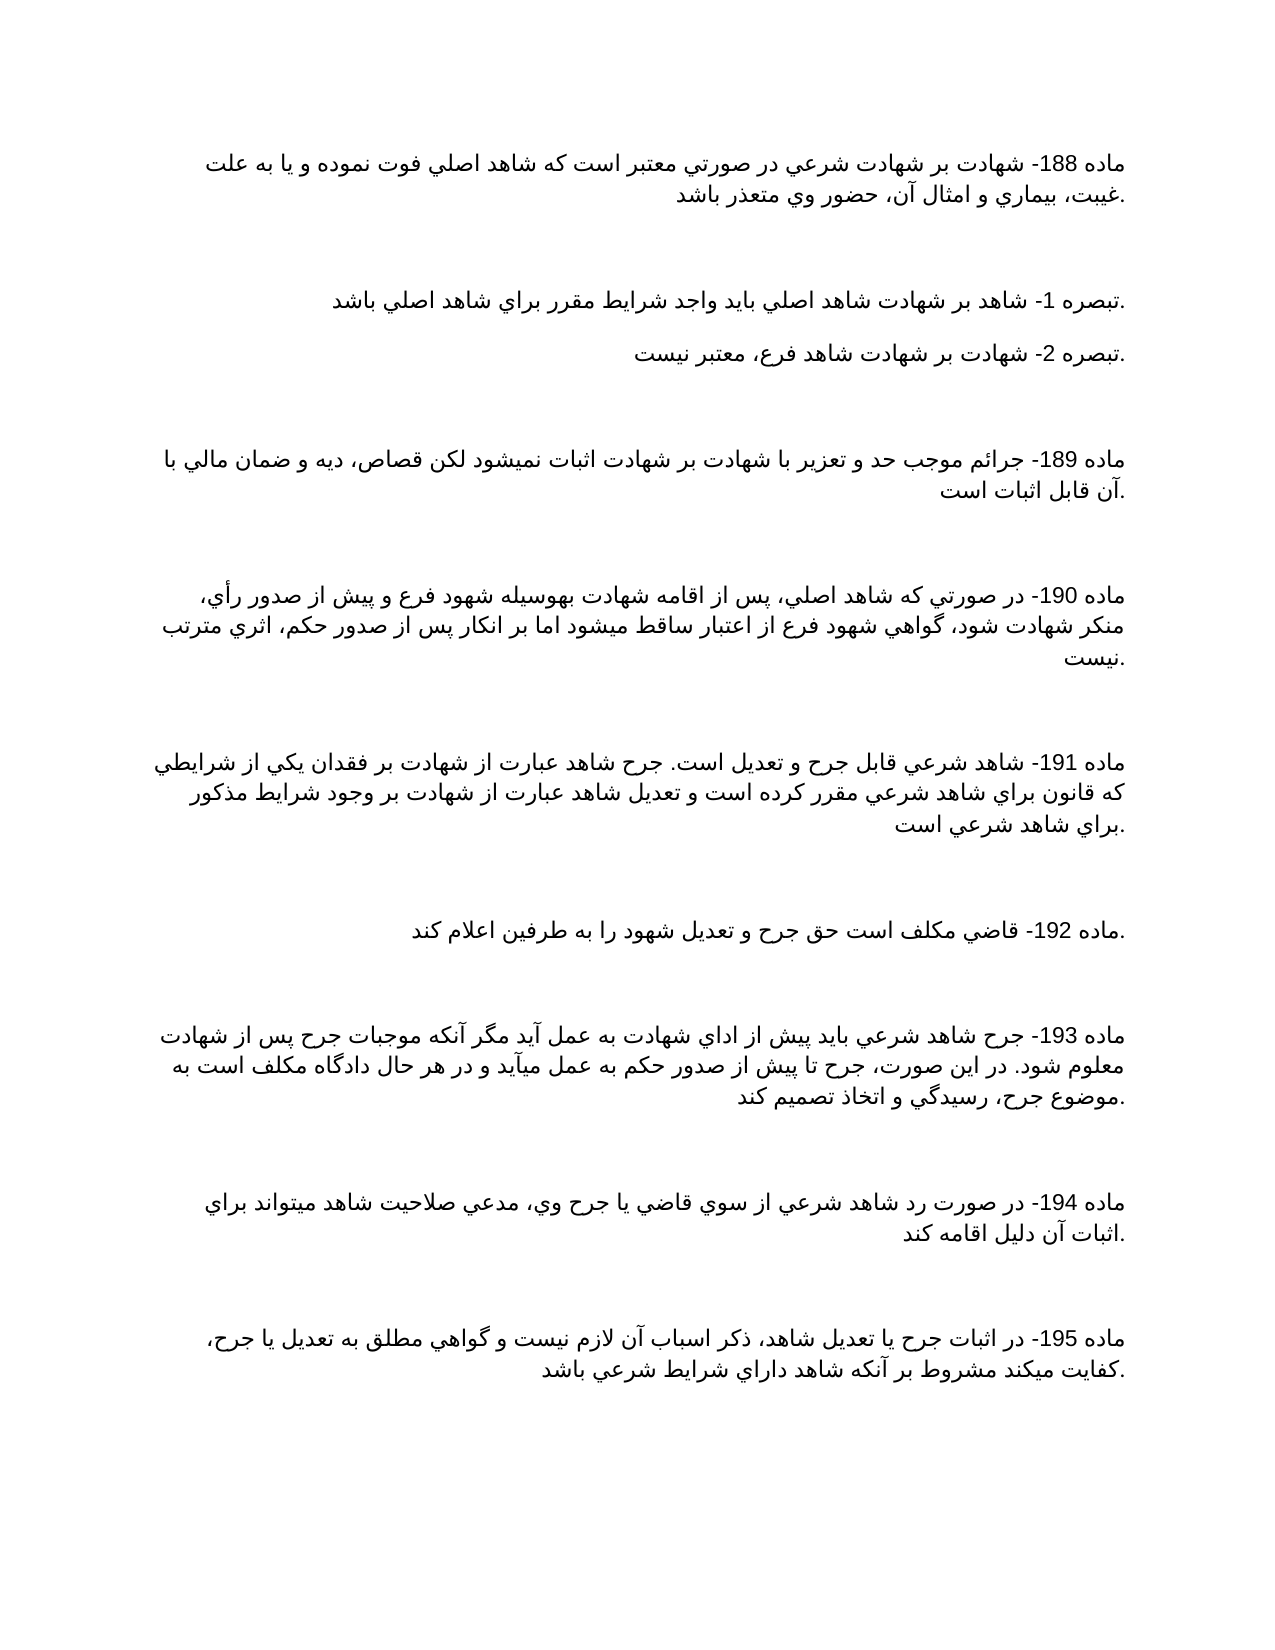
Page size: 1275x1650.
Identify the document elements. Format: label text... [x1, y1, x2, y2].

text تبصره 1- شاهد بر شهادت شاهد اصلي بايد واجد شرايط مقرر براي شاهد اصلي باشد. [150, 287, 1125, 314]
text ماده 188- شهادت بر شهادت شرعي در صورتي معتبر است كه شاهد اصلي فوت نموده و يا به علت غيبت، بيماري و امثال آن، حضور وي متعذر باشد. [150, 150, 1125, 208]
text تبصره 2- شهادت بر شهادت شاهد فرع، معتبر نيست. [150, 339, 1125, 368]
text ماده 189- جرائم موجب حد و تعزير با شهادت بر شهادت اثبات نميشود لكن قصاص، ديه و ضمان مالي با آن قابل اثبات است. [150, 446, 1125, 504]
text ماده 193- جرح شاهد شرعي بايد پيش از اداي شهادت به عمل آيد مگر آنكه موجبات جرح پس از شهادت معلوم شود. در اين صورت، جرح تا پيش از صدور حكم به عمل ميآيد و در هر حال دادگاه مكلف است به موضوع جرح، رسيدگي و اتخاذ تصميم كند. [150, 1022, 1125, 1111]
text ماده 195- در اثبات جرح يا تعديل شاهد، ذكر اسباب آن لازم نيست و گواهي مطلق به تعديل يا جرح، كفايت ميكند مشروط بر آنكه شاهد داراي شرايط شرعي باشد. [150, 1325, 1125, 1384]
text ماده 190- در صورتي كه شاهد اصلي، پس از اقامه شهادت بهوسيله شهود فرع و پيش از صدور رأي، منكر شهادت شود، گواهي شهود فرع از اعتبار ساقط ميشود اما بر انكار پس از صدور حكم، اثري مترتب نيست. [150, 582, 1125, 671]
text ماده 194- در صورت رد شاهد شرعي از سوي قاضي يا جرح وي، مدعي صلاحيت شاهد ميتواند براي اثبات آن دليل اقامه كند. [150, 1188, 1125, 1247]
text ماده 191- شاهد شرعي قابل جرح و تعديل است. جرح شاهد عبارت از شهادت بر فقدان يكي از شرايطي كه قانون براي شاهد شرعي مقرر كرده است و تعديل شاهد عبارت از شهادت بر وجود شرايط مذكور براي شاهد شرعي است. [150, 749, 1125, 838]
text ماده 192- قاضي مكلف است حق جرح و تعديل شهود را به طرفين اعلام كند. [150, 916, 1125, 944]
